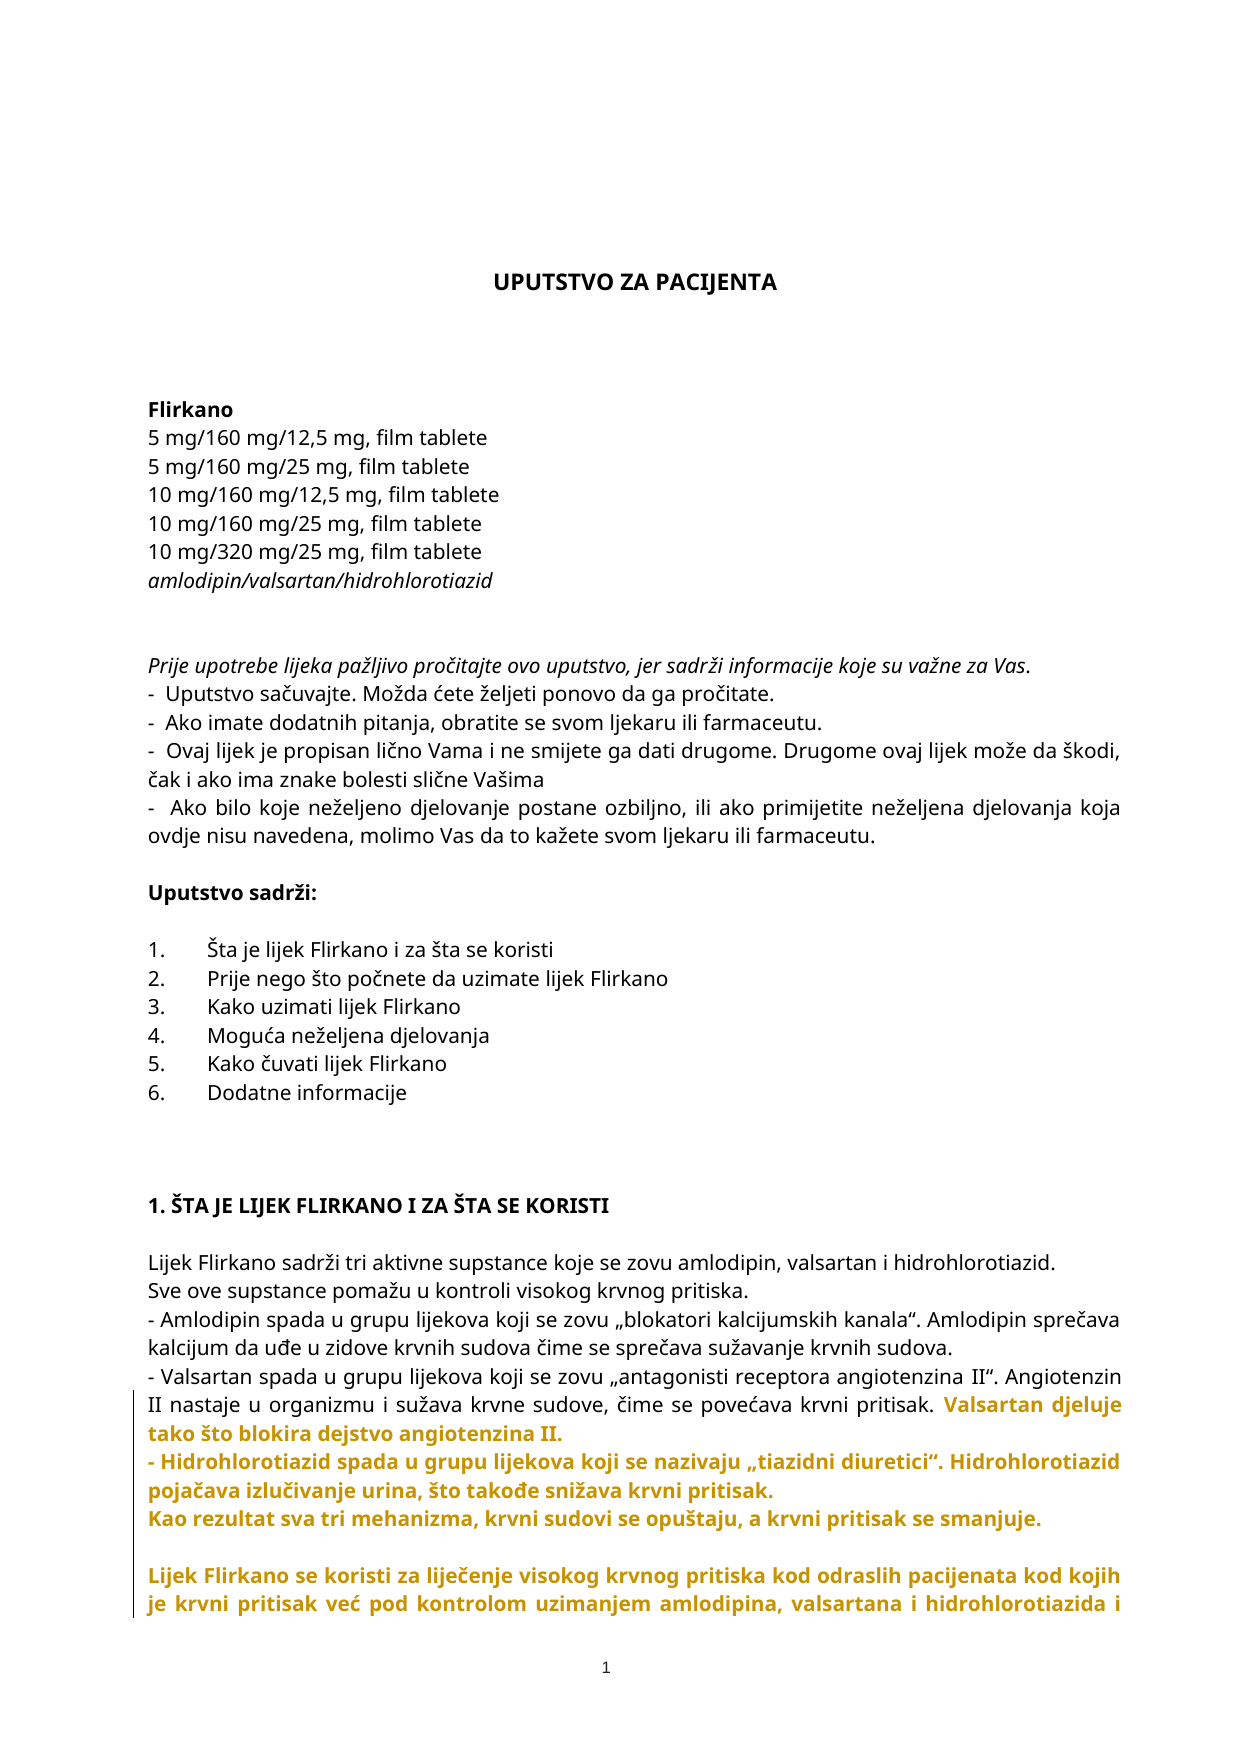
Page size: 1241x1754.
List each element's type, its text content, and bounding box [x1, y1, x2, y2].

text 10 mg/160 mg/25 mg, film tablete [148, 509, 1122, 537]
list Kako uzimati lijek Flirkano [148, 992, 1122, 1021]
text Uputstvo sadrži: [148, 878, 1122, 907]
list Kako čuvati lijek Flirkano [148, 1049, 1122, 1078]
text - Ovaj lijek je propisan lično Vama i ne smijete ga dati drugome. Drugome ovaj lijek može da škodi, čak i ako ima znake bolesti slične Vašima [148, 736, 1122, 793]
text 1. ŠTA JE LIJEK FLIRKANO I ZA ŠTA SE KORISTI [148, 1191, 1122, 1220]
text Kao rezultat sva tri mehanizma, krvni sudovi se opuštaju, a krvni pritisak se smanjuje. [148, 1504, 1122, 1533]
text Lijek Flirkano sadrži tri aktivne supstance koje se zovu amlodipin, valsartan i hidrohlorotiazid. [148, 1248, 1122, 1277]
text UPUTSTVO ZA PACIJENTA [148, 266, 1122, 297]
list Prije nego što počnete da uzimate lijek Flirkano [148, 964, 1122, 992]
text Sve ove supstance pomažu u kontroli visokog krvnog pritiska. [148, 1277, 1122, 1305]
text - Uputstvo sačuvajte. Možda ćete željeti ponovo da ga pročitate. [148, 679, 1122, 708]
text Flirkano [148, 395, 1122, 423]
text - Ako imate dodatnih pitanja, obratite se svom ljekaru ili farmaceutu. [148, 708, 1122, 736]
text - Ako bilo koje neželjeno djelovanje postane ozbiljno, ili ako primijetite neželjena djelovanja koja ovdje nisu navedena, molimo Vas da to kažete svom ljekaru ili farmaceutu. [148, 793, 1122, 850]
list Moguća neželjena djelovanja [148, 1021, 1122, 1049]
text 10 mg/160 mg/12,5 mg, film tablete [148, 480, 1122, 509]
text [148, 1561, 1122, 1618]
text amlodipin/valsartan/hidrohlorotiazid [148, 566, 1122, 594]
text 5 mg/160 mg/25 mg, film tablete [148, 452, 1122, 480]
text 5 mg/160 mg/12,5 mg, film tablete [148, 423, 1122, 452]
text Prije upotrebe lijeka pažljivo pročitajte ovo uputstvo, jer sadrži informacije koje su važne za Vas. [148, 651, 1122, 679]
list Šta je lijek Flirkano i za šta se koristi [148, 935, 1122, 964]
text 10 mg/320 mg/25 mg, film tablete [148, 537, 1122, 566]
text - Hidrohlorotiazid spada u grupu lijekova koji se nazivaju „tiazidni diuretici“. Hidrohlorotiazid pojačava izlučivanje urina, što takođe snižava krvni pritisak. [148, 1447, 1122, 1504]
text - Valsartan spada u grupu lijekova koji se zovu „antagonisti receptora angiotenzina II“. Angiotenzin II nastaje u organizmu i sužava krvne sudove, čime se povećava krvni pritisak. Valsartan djeluje tako što blokira dejstvo angiotenzina II. [148, 1362, 1122, 1447]
list Dodatne informacije [148, 1078, 1122, 1106]
text - Amlodipin spada u grupu lijekova koji se zovu „blokatori kalcijumskih kanala“. Amlodipin sprečava kalcijum da uđe u zidove krvnih sudova čime se sprečava sužavanje krvnih sudova. [148, 1305, 1122, 1362]
